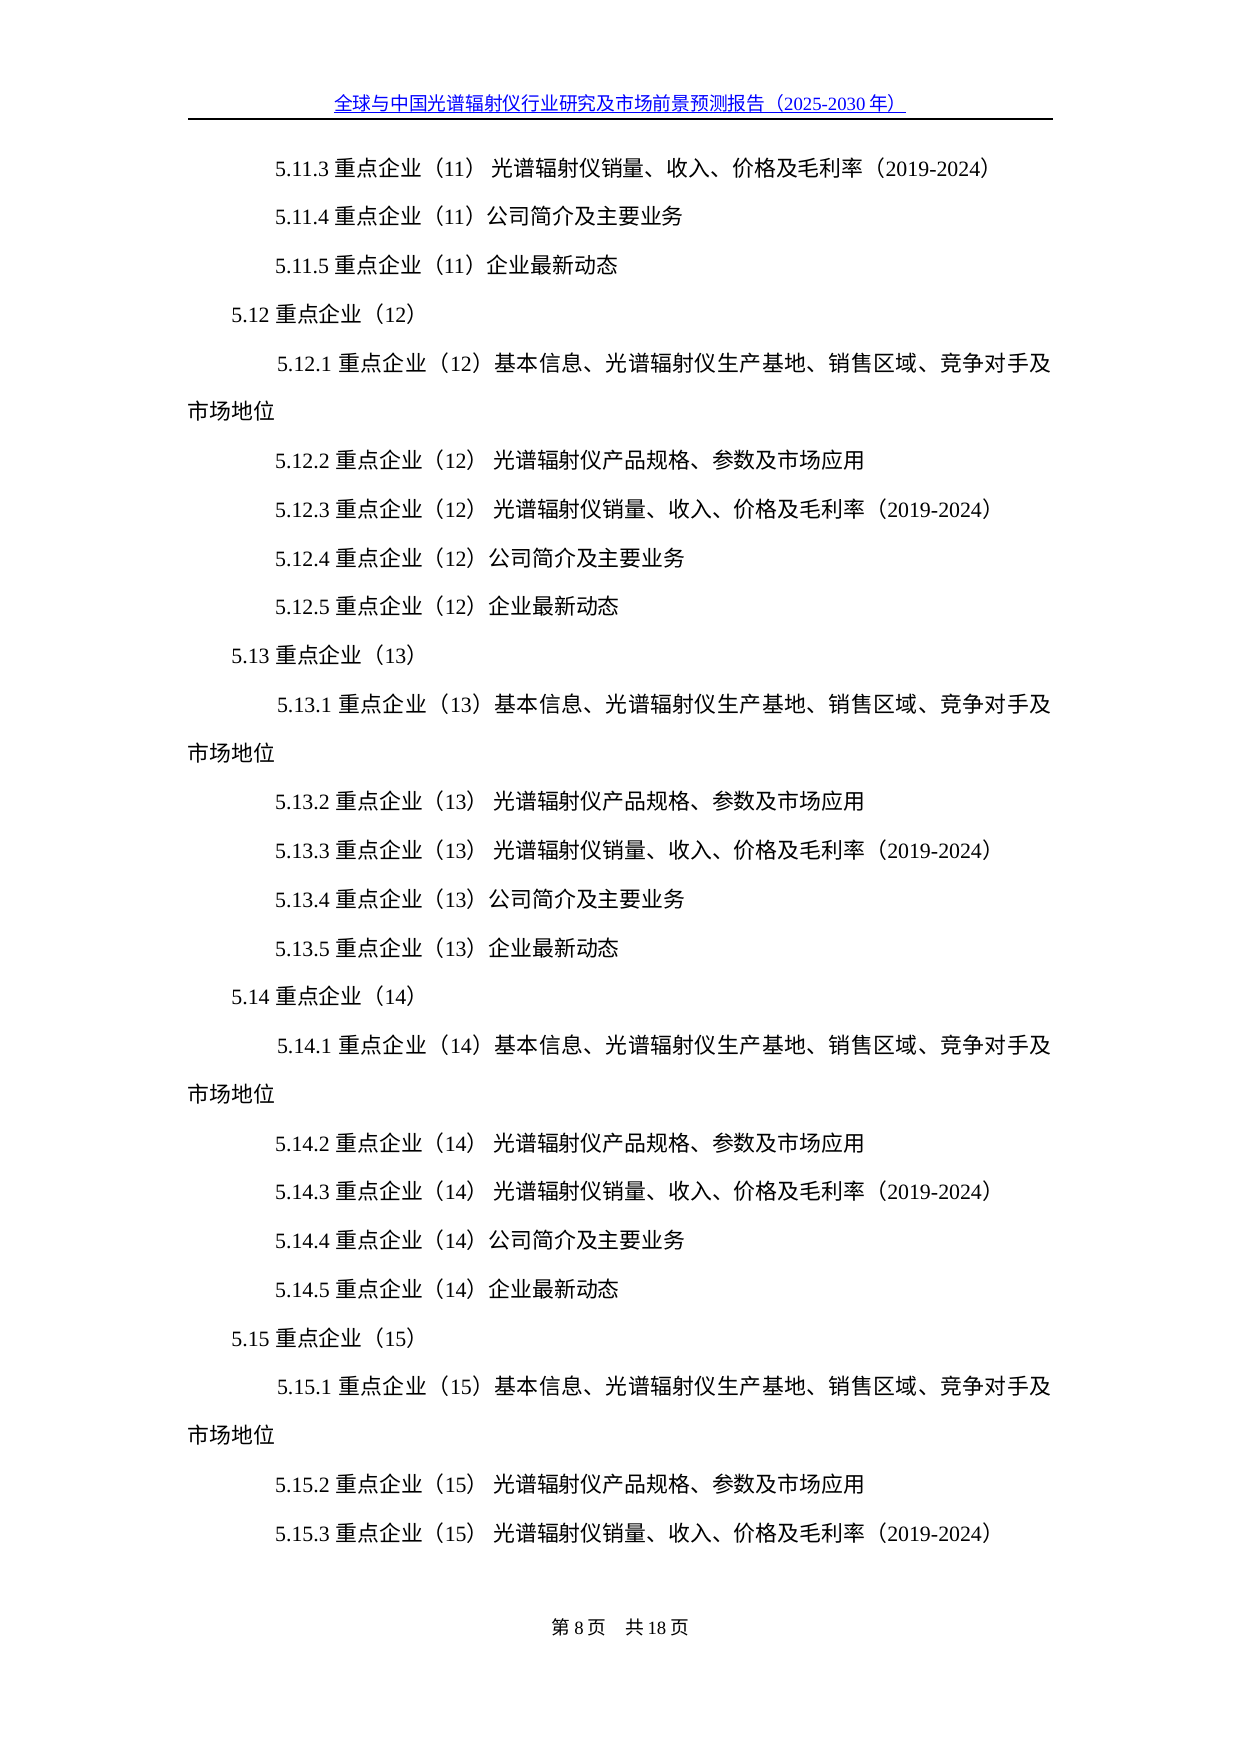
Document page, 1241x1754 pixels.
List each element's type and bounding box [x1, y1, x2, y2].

text [187, 150, 1053, 1548]
